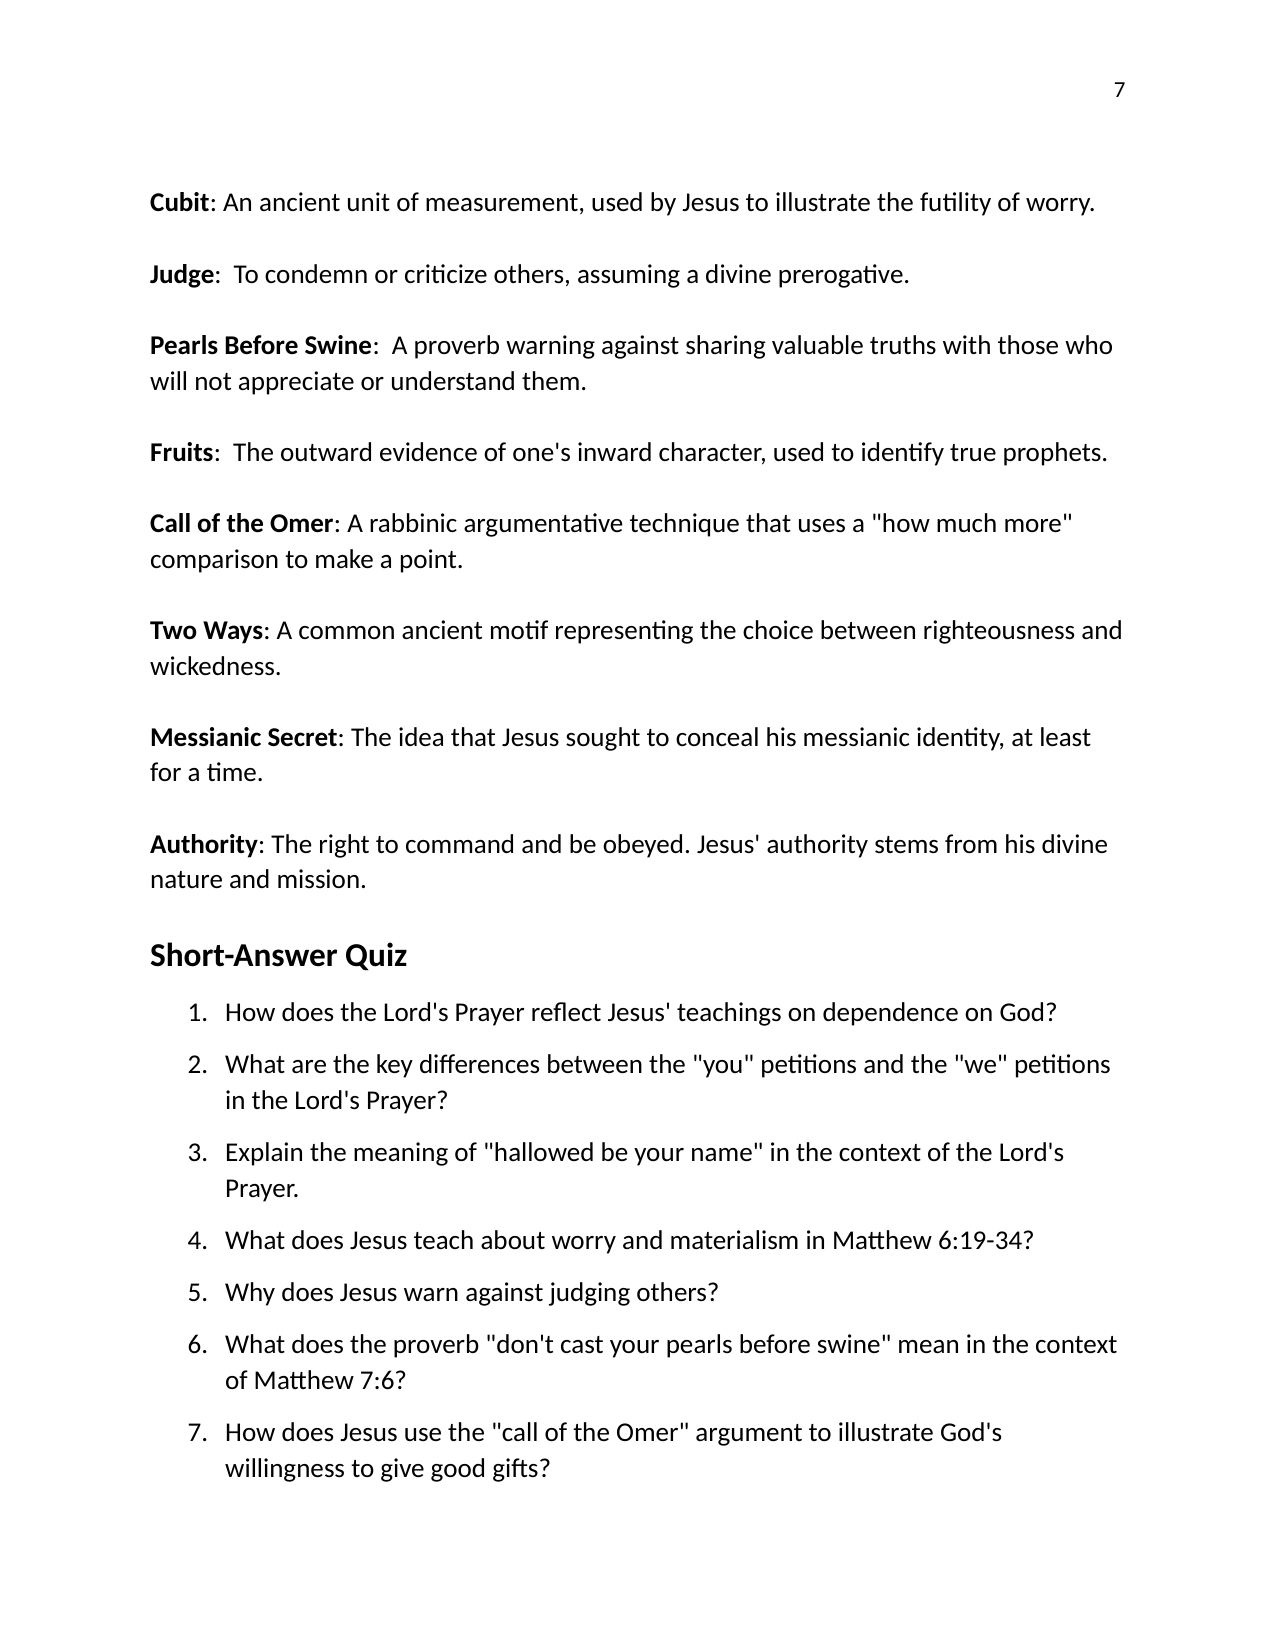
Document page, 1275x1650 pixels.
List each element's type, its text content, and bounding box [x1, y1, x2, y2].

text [150, 150, 1125, 975]
list Why does Jesus warn against judging others? [187, 1275, 1125, 1308]
list Explain the meaning of "hallowed be your name" in the context of the Lord's Prayer. [187, 1135, 1125, 1204]
list What are the key differences between the "you" petitions and the "we" petitions in the Lord's Prayer? [187, 1047, 1125, 1116]
list What does Jesus teach about worry and materialism in Matthew 6:19-34? [187, 1223, 1125, 1256]
list How does the Lord's Prayer reflect Jesus' teachings on dependence on God? [187, 995, 1125, 1028]
list How does Jesus use the "call of the Omer" argument to illustrate God's willingness to give good gifts? [187, 1416, 1125, 1484]
list What does the proverb "don't cast your pearls before swine" mean in the context of Matthew 7:6? [187, 1328, 1125, 1396]
